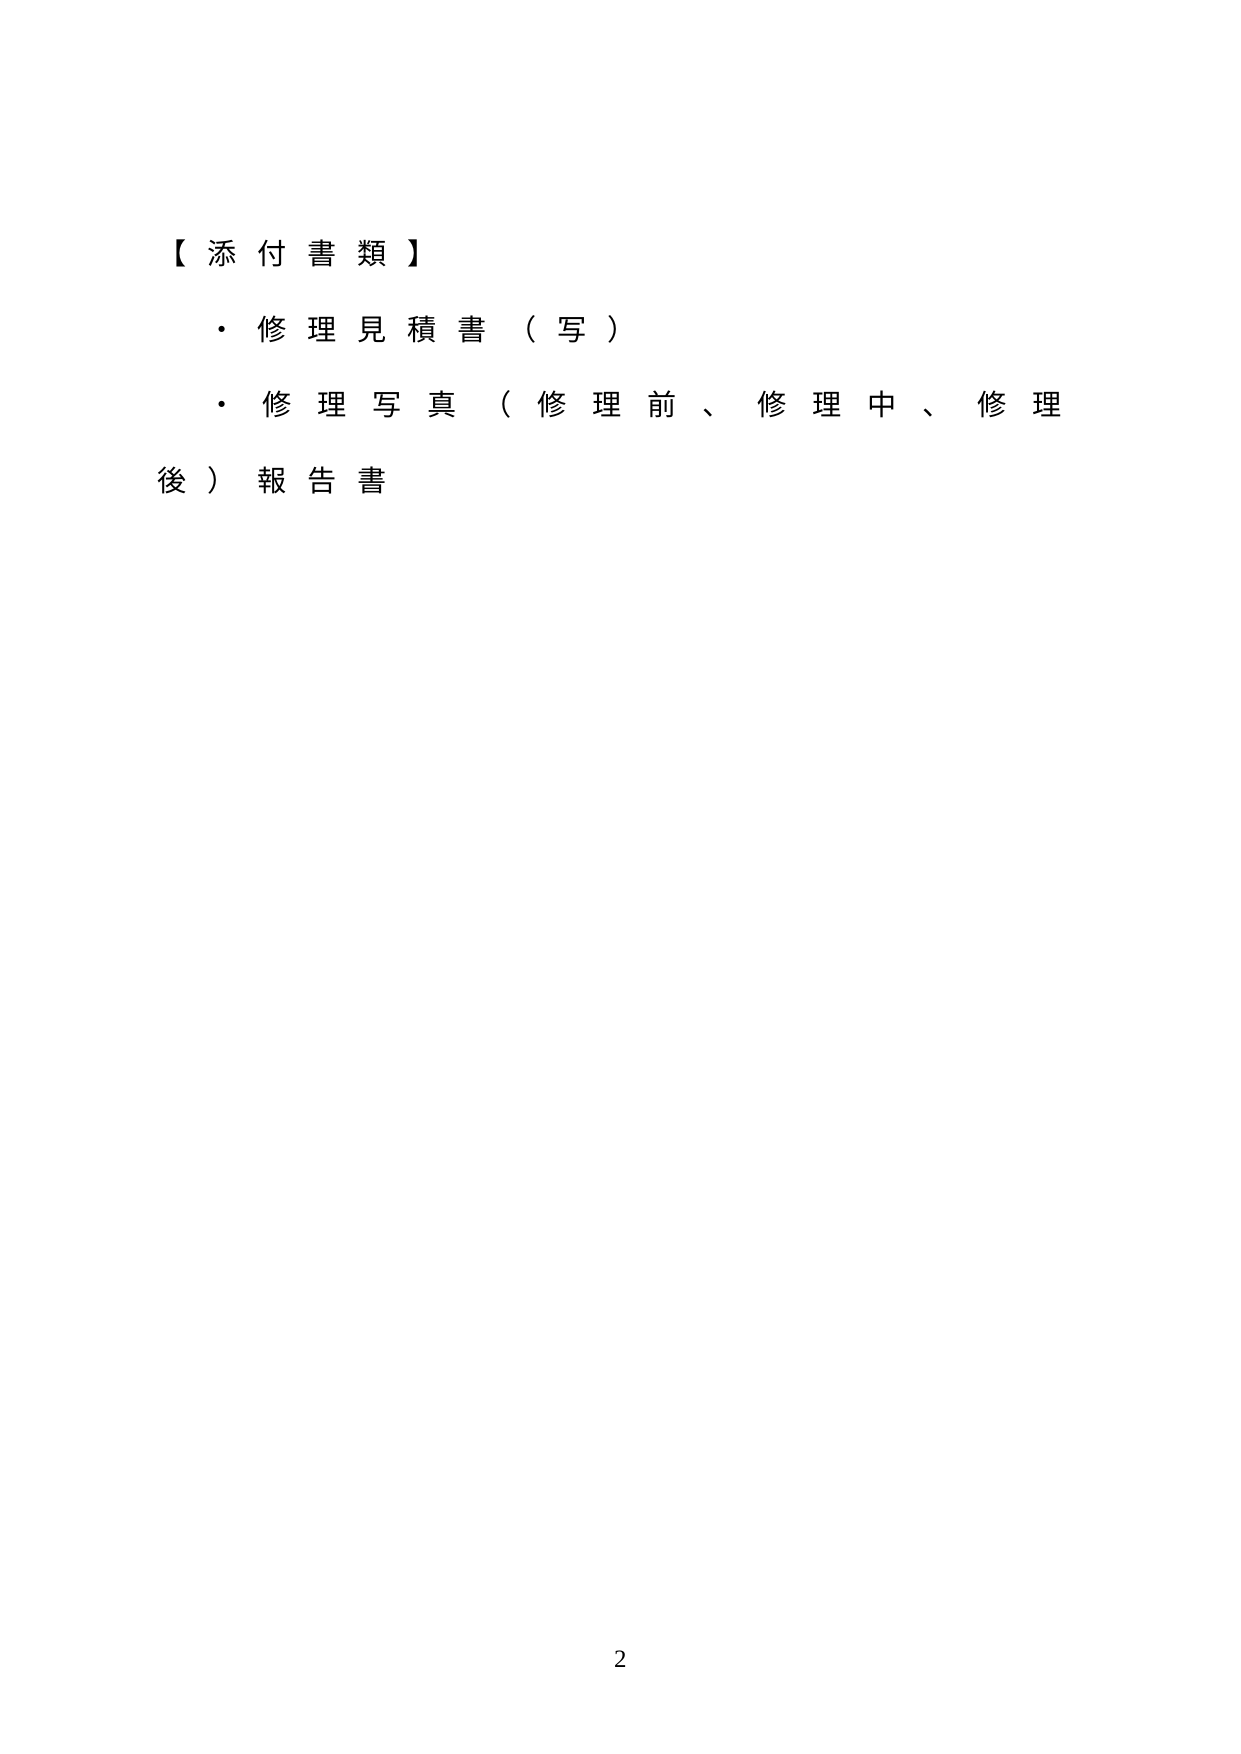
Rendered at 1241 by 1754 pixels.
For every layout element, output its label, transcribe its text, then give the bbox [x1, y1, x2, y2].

text ・修理写真（修理前、修理中、修理後）報告書 [158, 365, 1083, 517]
text ・修理見積書（写） [158, 289, 1083, 365]
text 【添付書類】 [158, 213, 1083, 289]
